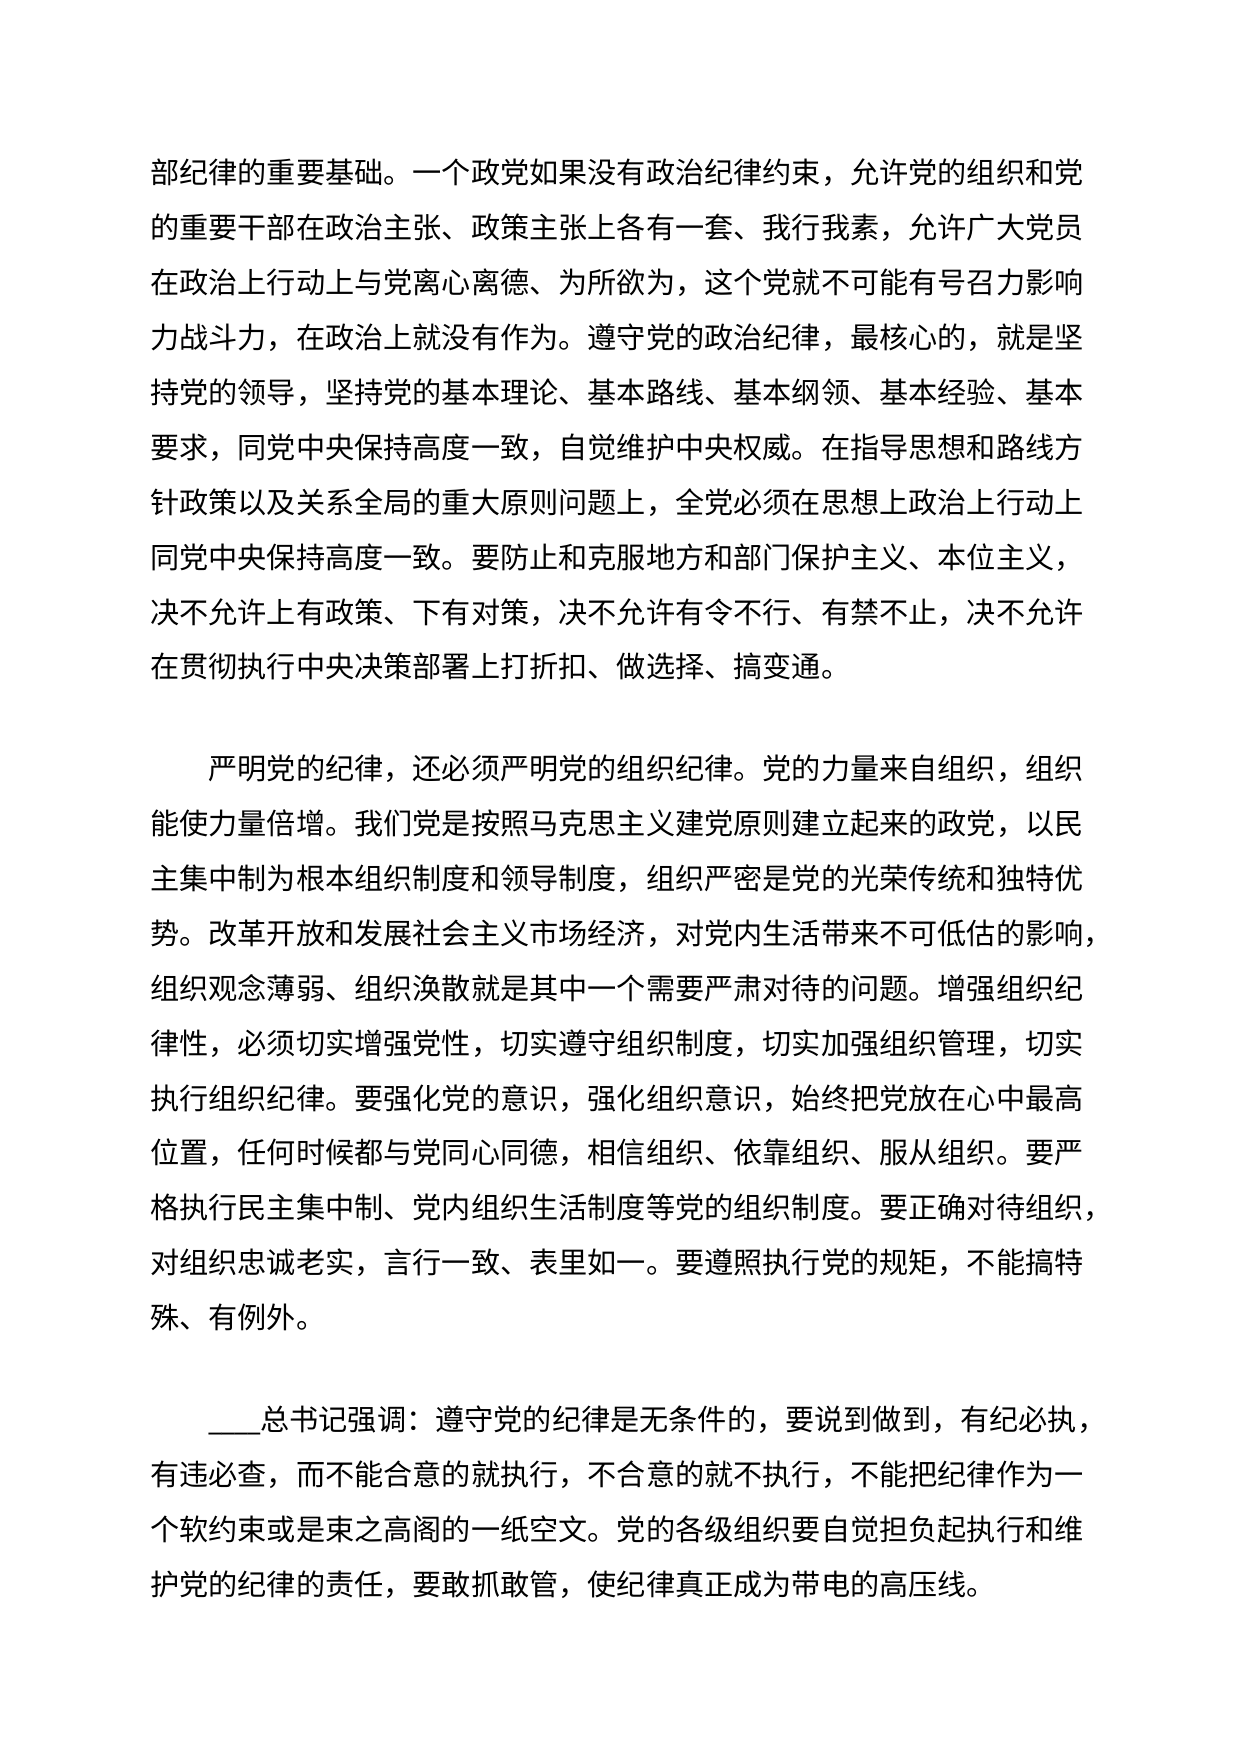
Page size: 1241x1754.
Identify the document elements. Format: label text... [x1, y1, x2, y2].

text ____总书记强调：遵守党的纪律是无条件的，要说到做到，有纪必执，有违必查，而不能合意的就执行，不合意的就不执行，不能把纪律作为一个软约束或是束之高阁的一纸空文。党的各级组织要自觉担负起执行和维护党的纪律的责任，要敢抓敢管，使纪律真正成为带电的高压线。 [150, 1397, 1090, 1604]
text 严明党的纪律，还必须严明党的组织纪律。党的力量来自组织，组织能使力量倍增。我们党是按照马克思主义建党原则建立起来的政党，以民主集中制为根本组织制度和领导制度，组织严密是党的光荣传统和独特优势。改革开放和发展社会主义市场经济，对党内生活带来不可低估的影响，组织观念薄弱、组织涣散就是其中一个需要严肃对待的问题。增强组织纪律性，必须切实增强党性，切实遵守组织制度，切实加强组织管理，切实执行组织纪律。要强化党的意识，强化组织意识，始终把党放在心中最高位置，任何时候都与党同心同德，相信组织、依靠组织、服从组织。要严格执行民主集中制、党内组织生活制度等党的组织制度。要正确对待组织，对组织忠诚老实，言行一致、表里如一。要遵照执行党的规矩，不能搞特殊、有例外。 [150, 746, 1090, 1337]
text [150, 150, 1090, 686]
